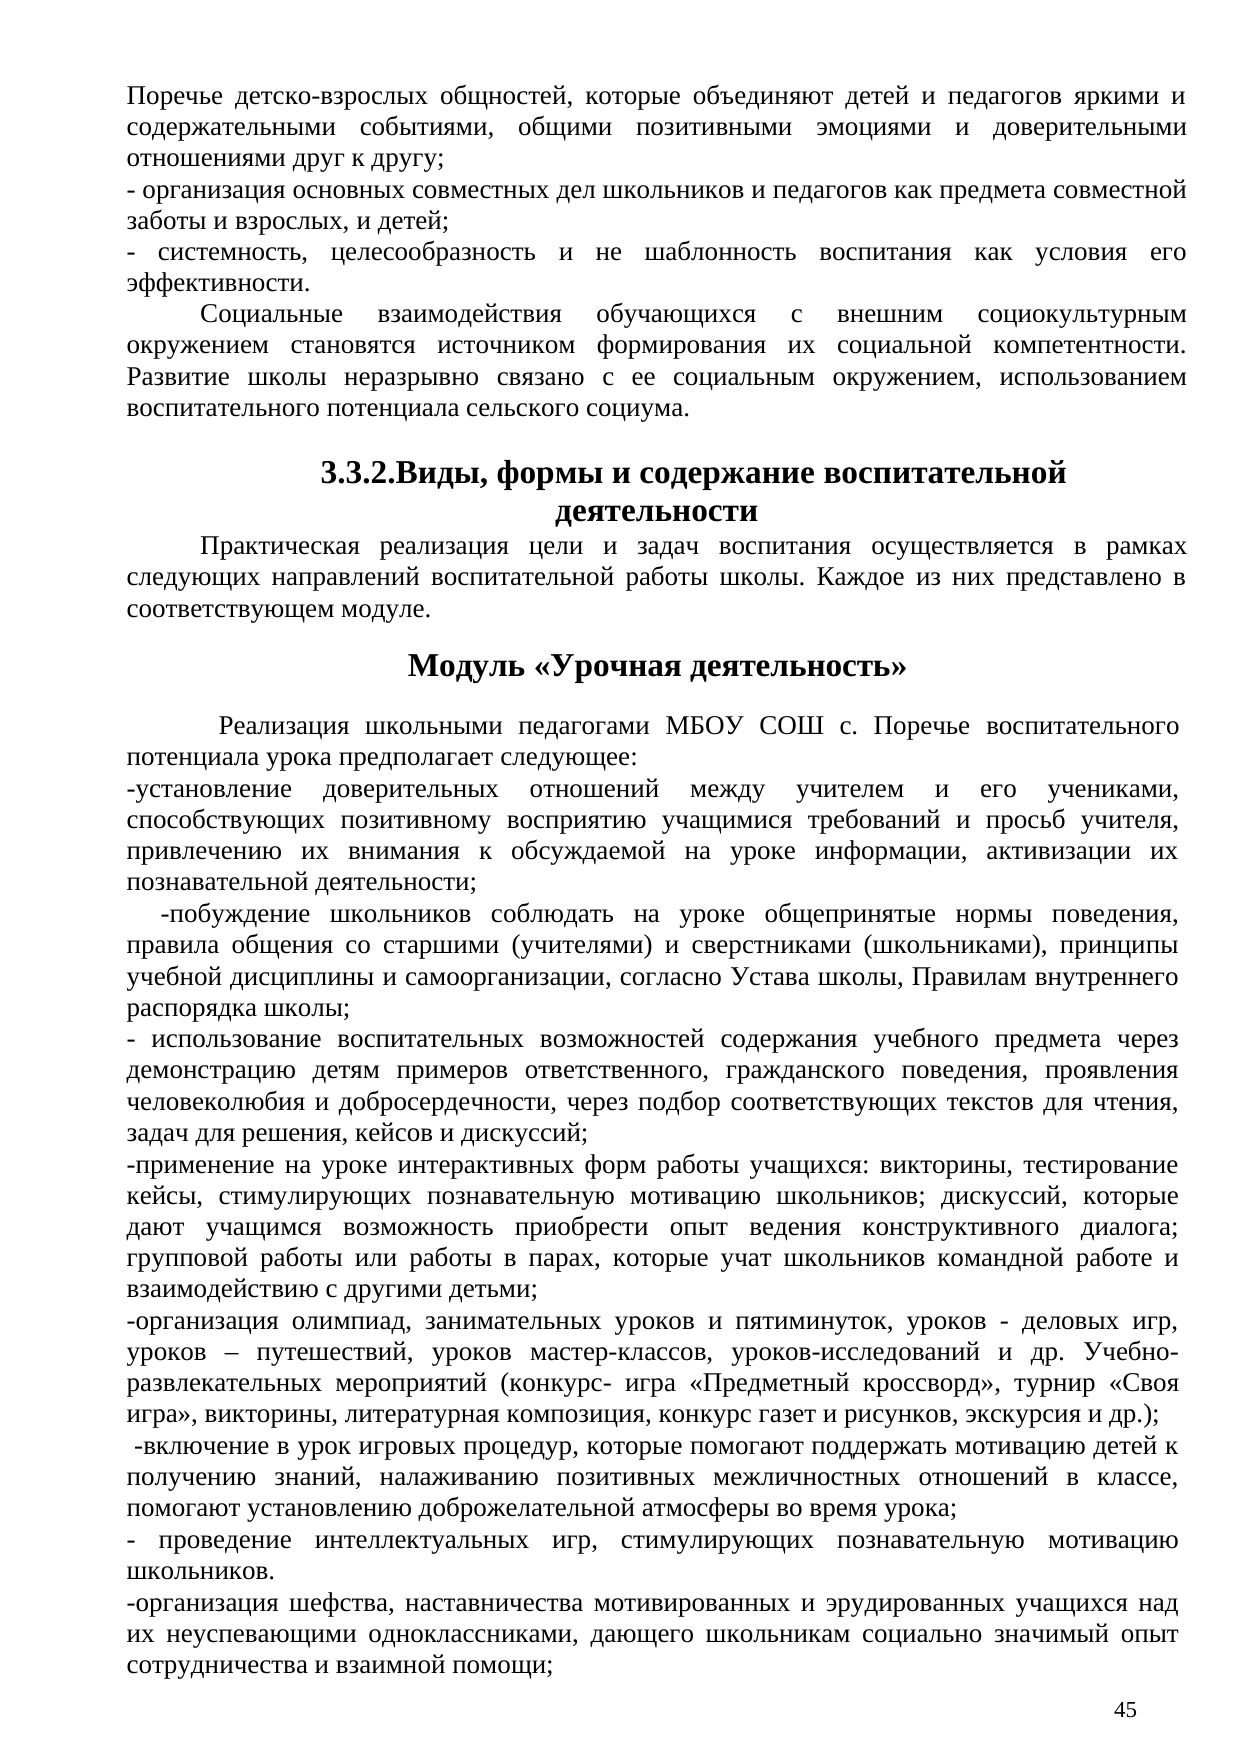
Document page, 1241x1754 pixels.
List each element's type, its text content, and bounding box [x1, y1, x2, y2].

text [126, 79, 1187, 173]
text - организация основных совместных дел школьников и педагогов как предмета совместной заботы и взрослых, и детей; [126, 173, 1187, 235]
text -установление доверительных отношений между учителем и его учениками, способствующих позитивному восприятию учащимися требований и просьб учителя, привлечению их внимания к обсуждаемой на уроке информации, активизации их познавательной деятельности; [126, 772, 1180, 897]
text 3.3.2.Виды, формы и содержание воспитательной [203, 453, 1183, 491]
text -организация олимпиад, занимательных уроков и пятиминуток, уроков - деловых игр, уроков – путешествий, уроков мастер-классов, уроков-исследований и др. Учебно-развлекательных мероприятий (конкурс- игра «Предметный кроссворд», турнир «Своя игра», викторины, литературная композиция, конкурс газет и рисунков, экскурсия и др.); [126, 1304, 1180, 1429]
text - проведение интеллектуальных игр, стимулирующих познавательную мотивацию школьников. [126, 1523, 1180, 1586]
text деятельности [129, 491, 1184, 529]
text Практическая реализация цели и задач воспитания осуществляется в рамках следующих направлений воспитательной работы школы. Каждое из них представлено в соответствующем модуле. [126, 529, 1188, 623]
text - системность, целесообразность и не шаблонность воспитания как условия его эффективности. [126, 235, 1186, 297]
text -побуждение школьников соблюдать на уроке общепринятые нормы поведения, правила общения со старшими (учителями) и сверстниками (школьниками), принципы учебной дисциплины и самоорганизации, согласно Устава школы, Правилам внутреннего распорядка школы; [126, 897, 1180, 1022]
text Реализация школьными педагогами МБОУ СОШ с. Поречье воспитательного потенциала урока предполагает следующее: [126, 709, 1180, 771]
text -включение в урок игровых процедур, которые помогают поддержать мотивацию детей к получению знаний, налаживанию позитивных межличностных отношений в классе, помогают установлению доброжелательной атмосферы во время урока; [126, 1429, 1180, 1523]
text Модуль «Урочная деятельность» [129, 645, 1185, 684]
text -организация шефства, наставничества мотивированных и эрудированных учащихся над их неуспевающими одноклассниками, дающего школьникам социально значимый опыт сотрудничества и взаимной помощи; [126, 1586, 1180, 1680]
text Социальные взаимодействия обучающихся с внешним социокультурным окружением становятся источником формирования их социальной компетентности. Развитие школы неразрывно связано с ее социальным окружением, использованием воспитательного потенциала сельского социума. [126, 297, 1187, 422]
text - использование воспитательных возможностей содержания учебного предмета через демонстрацию детям примеров ответственного, гражданского поведения, проявления человеколюбия и добросердечности, через подбор соответствующих текстов для чтения, задач для решения, кейсов и дискуссий; [126, 1022, 1180, 1147]
text -применение на уроке интерактивных форм работы учащихся: викторины, тестирование кейсы, стимулирующих познавательную мотивацию школьников; дискуссий, которые дают учащимся возможность приобрести опыт ведения конструктивного диалога; групповой работы или работы в парах, которые учат школьников командной работе и взаимодействию с другими детьми; [126, 1148, 1180, 1303]
